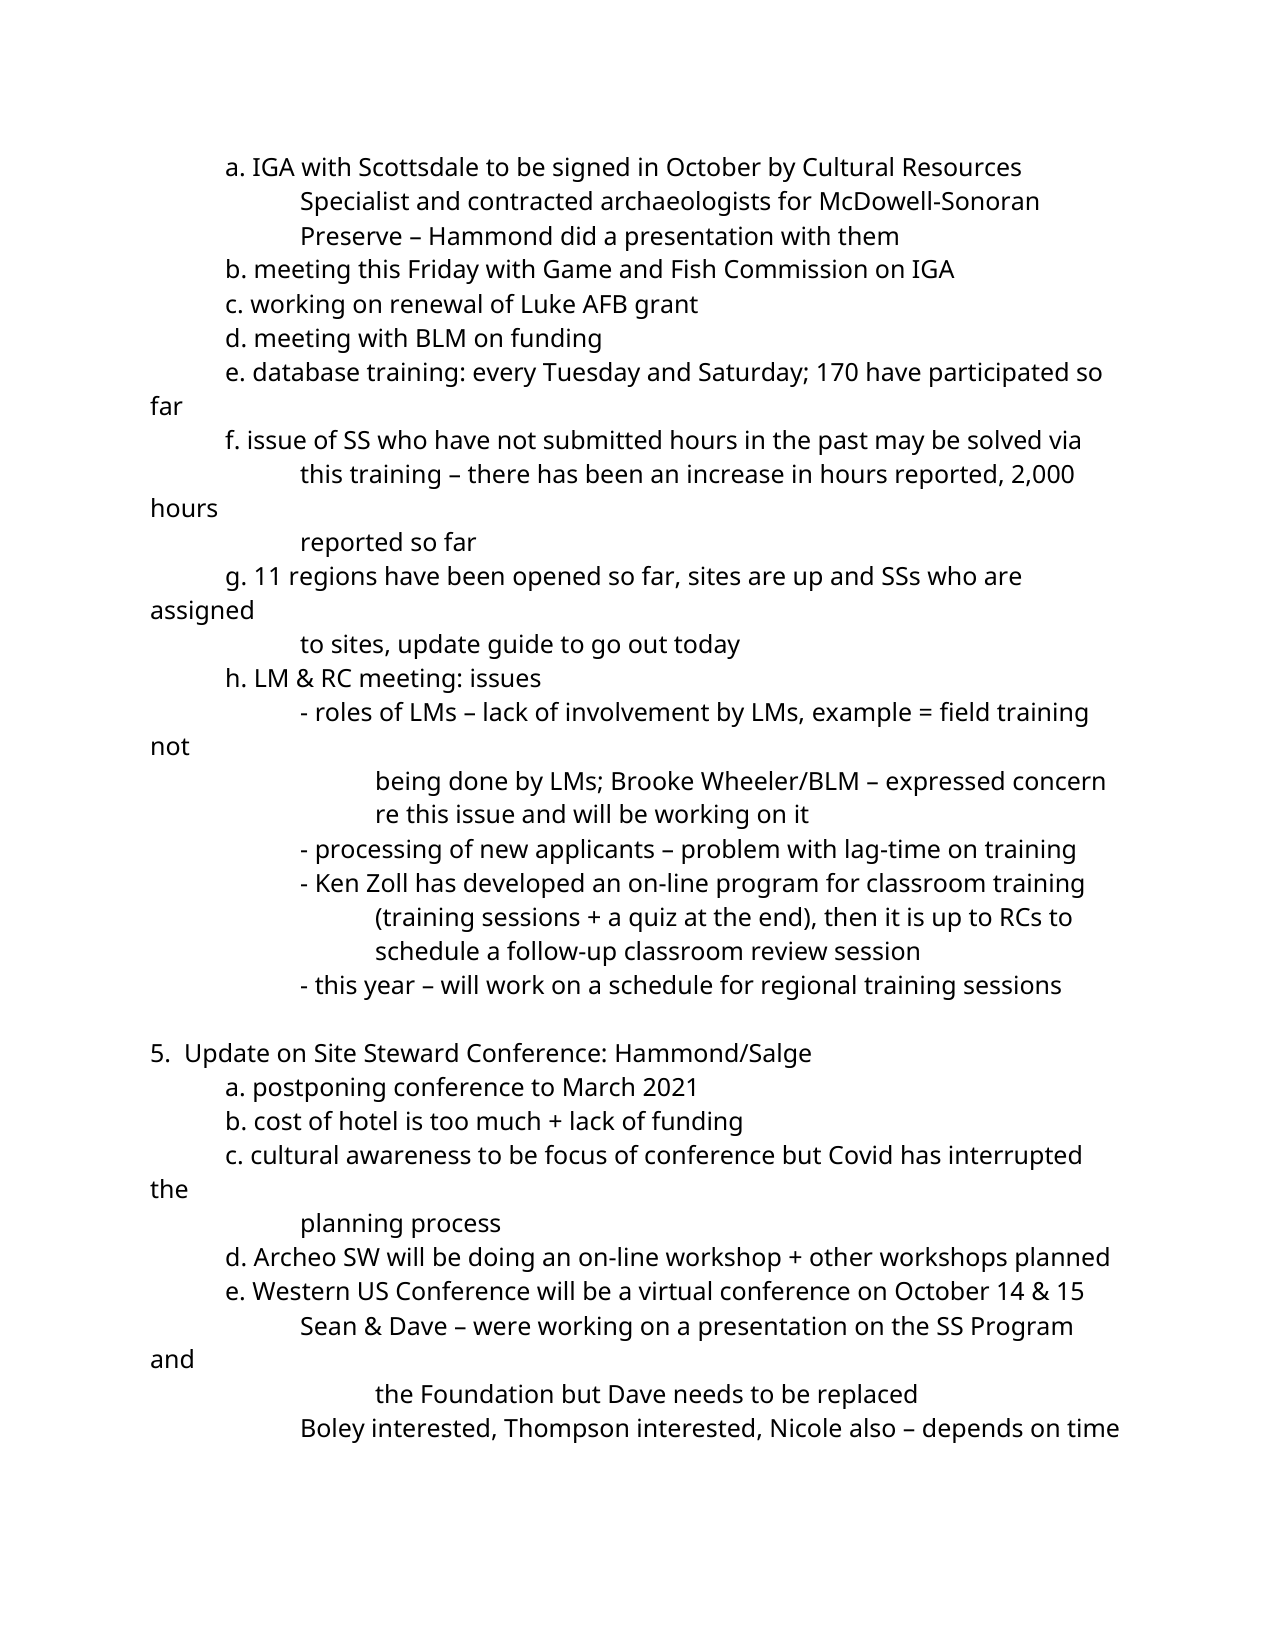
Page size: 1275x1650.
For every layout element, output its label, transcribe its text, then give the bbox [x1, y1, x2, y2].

text b. meeting this Friday with Game and Fish Commission on IGA [150, 252, 1125, 286]
text b. cost of hotel is too much + lack of funding [150, 1104, 1125, 1138]
text this training – there has been an increase in hours reported, 2,000 hours [150, 457, 1125, 525]
text to sites, update guide to go out today [150, 627, 1125, 661]
text d. Archeo SW will be doing an on-line workshop + other workshops planned [150, 1240, 1125, 1274]
text Specialist and contracted archaeologists for McDowell-Sonoran [150, 184, 1125, 218]
text schedule a follow-up classroom review session [150, 933, 1125, 967]
text e. database training: every Tuesday and Saturday; 170 have participated so far [150, 354, 1125, 422]
text h. LM & RC meeting: issues [150, 661, 1125, 695]
text f. issue of SS who have not submitted hours in the past may be solved via [150, 422, 1125, 457]
text e. Western US Conference will be a virtual conference on October 14 & 15 [150, 1274, 1125, 1308]
text (training sessions + a quiz at the end), then it is up to RCs to [150, 899, 1125, 933]
text planning process [150, 1206, 1125, 1240]
text a. IGA with Scottsdale to be signed in October by Cultural Resources [150, 150, 1125, 184]
text a. postponing conference to March 2021 [150, 1070, 1125, 1104]
text g. 11 regions have been opened so far, sites are up and SSs who are assigned [150, 559, 1125, 627]
text c. cultural awareness to be focus of conference but Covid has interrupted the [150, 1138, 1125, 1206]
text c. working on renewal of Luke AFB grant [150, 286, 1125, 320]
text the Foundation but Dave needs to be replaced [150, 1376, 1125, 1410]
text Preserve – Hammond did a presentation with them [150, 218, 1125, 252]
text - processing of new applicants – problem with lag-time on training [150, 831, 1125, 865]
text reported so far [150, 525, 1125, 559]
text - Ken Zoll has developed an on-line program for classroom training [150, 865, 1125, 899]
text Sean & Dave – were working on a presentation on the SS Program and [150, 1308, 1125, 1376]
text - roles of LMs – lack of involvement by LMs, example = field training not [150, 695, 1125, 763]
text being done by LMs; Brooke Wheeler/BLM – expressed concern [150, 763, 1125, 797]
text 5. Update on Site Steward Conference: Hammond/Salge [150, 1036, 1125, 1070]
text re this issue and will be working on it [150, 797, 1125, 831]
text - this year – will work on a schedule for regional training sessions [150, 967, 1125, 1002]
text Boley interested, Thompson interested, Nicole also – depends on time [150, 1410, 1125, 1444]
text d. meeting with BLM on funding [150, 320, 1125, 354]
